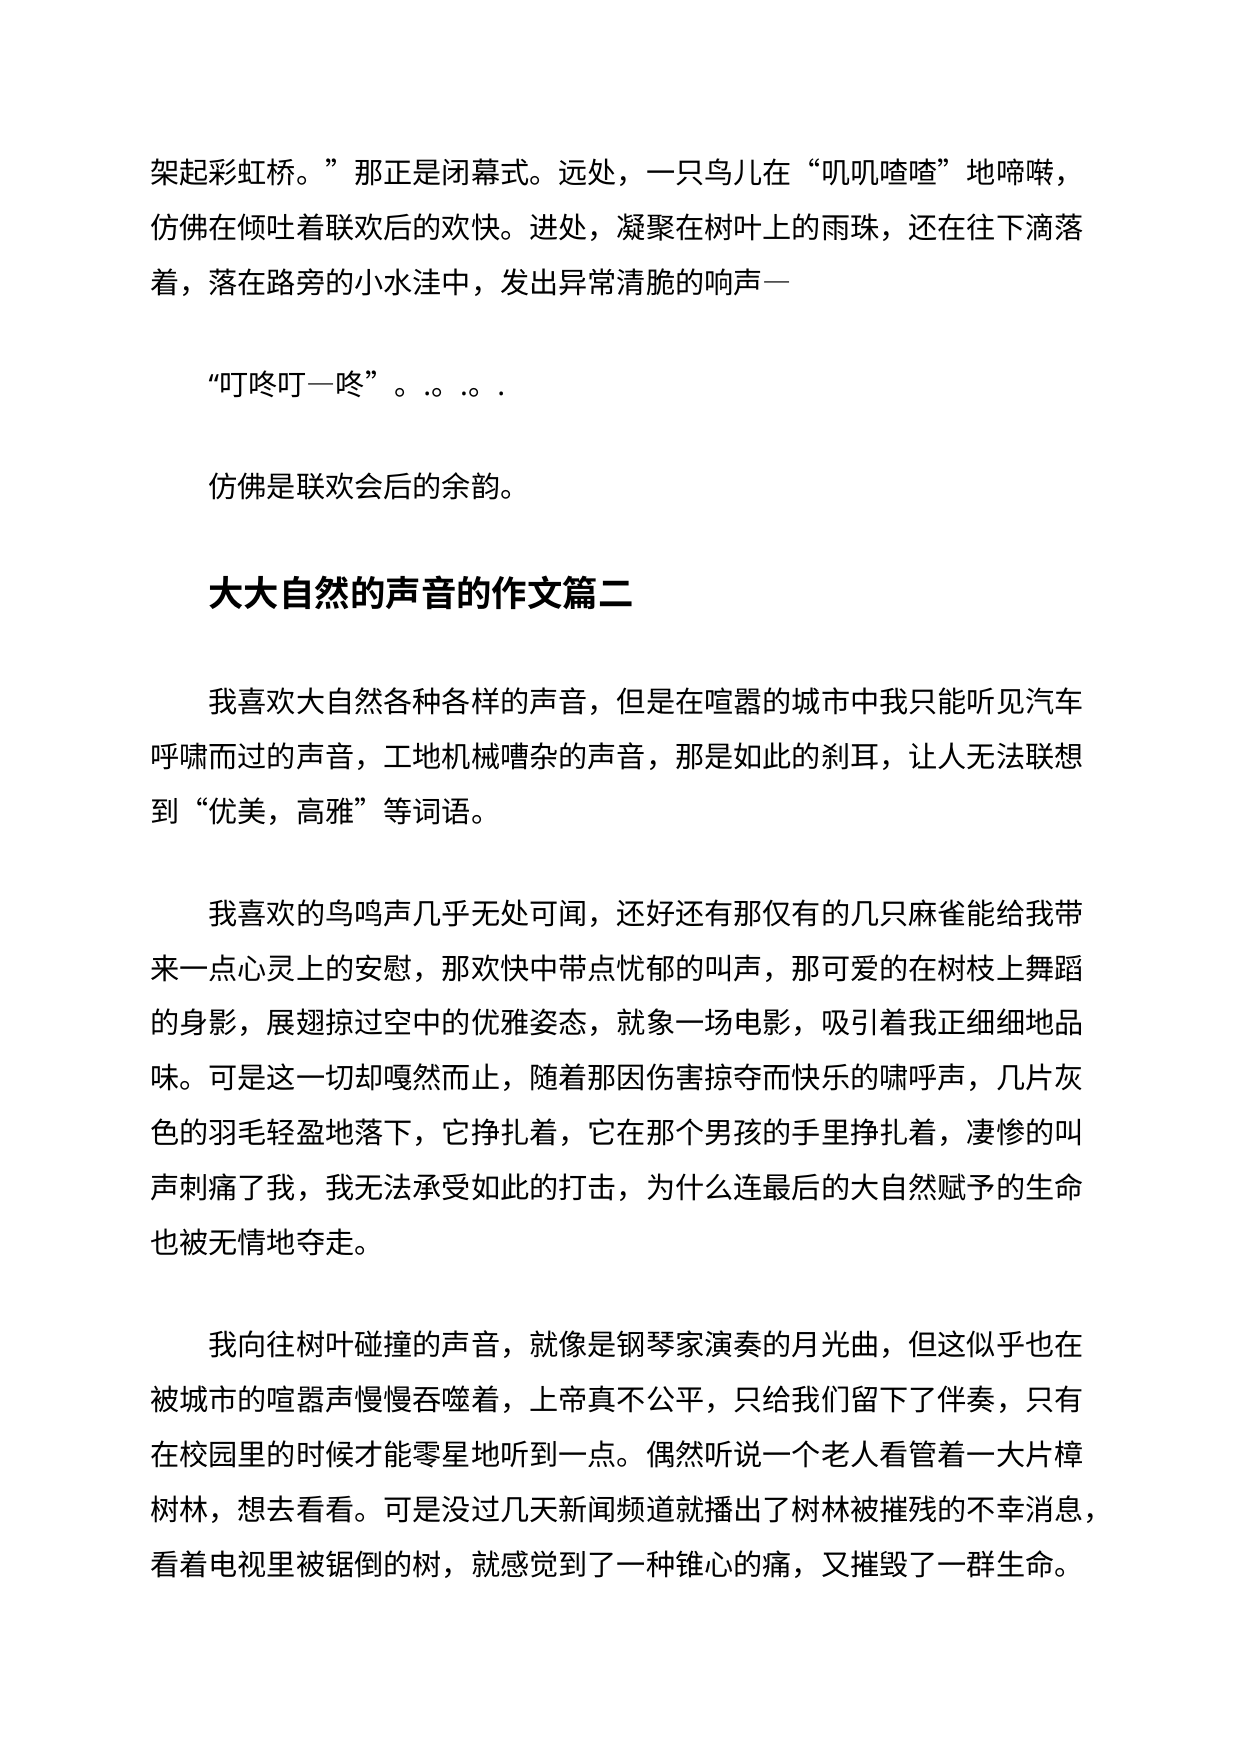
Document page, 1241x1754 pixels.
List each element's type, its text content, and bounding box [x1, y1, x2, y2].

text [150, 150, 1090, 302]
text 我喜欢大自然各种各样的声音，但是在喧嚣的城市中我只能听见汽车呼啸而过的声音，工地机械嘈杂的声音，那是如此的刹耳，让人无法联想到“优美，高雅”等词语。 [150, 679, 1090, 831]
text “叮咚叮—咚”。.。.。. [150, 362, 1090, 404]
text 我向往树叶碰撞的声音，就像是钢琴家演奏的月光曲，但这似乎也在被城市的喧嚣声慢慢吞噬着，上帝真不公平，只给我们留下了伴奏，只有在校园里的时候才能零星地听到一点。偶然听说一个老人看管着一大片樟树林，想去看看。可是没过几天新闻频道就播出了树林被摧残的不幸消息，看着电视里被锯倒的树，就感觉到了一种锥心的痛，又摧毁了一群生命。 [150, 1321, 1090, 1583]
text 大大自然的声音的作文篇二 [150, 565, 1090, 617]
text 仿佛是联欢会后的余韵。 [150, 463, 1090, 506]
text 我喜欢的鸟鸣声几乎无处可闻，还好还有那仅有的几只麻雀能给我带来一点心灵上的安慰，那欢快中带点忧郁的叫声，那可爱的在树枝上舞蹈的身影，展翅掠过空中的优雅姿态，就象一场电影，吸引着我正细细地品味。可是这一切却嘎然而止，随着那因伤害掠夺而快乐的啸呼声，几片灰色的羽毛轻盈地落下，它挣扎着，它在那个男孩的手里挣扎着，凄惨的叫声刺痛了我，我无法承受如此的打击，为什么连最后的大自然赋予的生命也被无情地夺走。 [150, 890, 1090, 1262]
